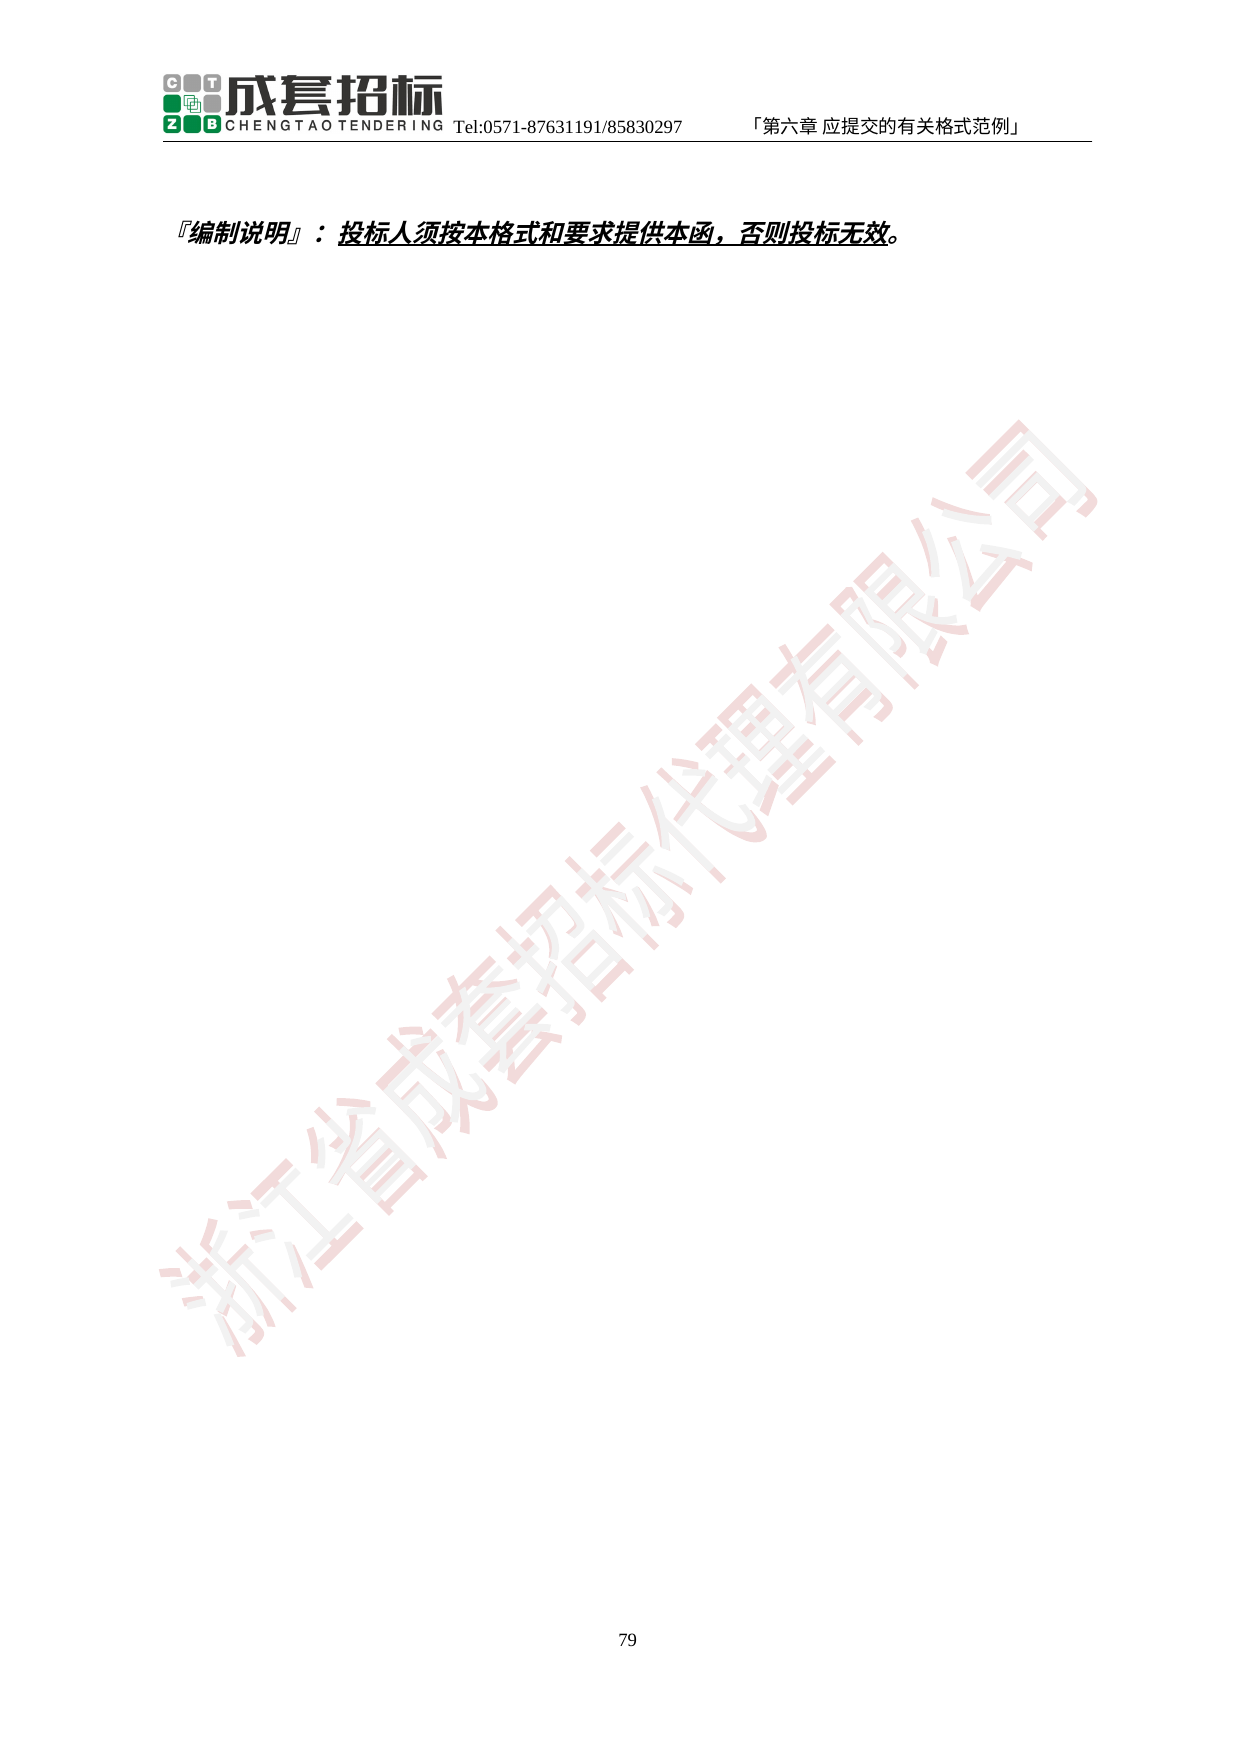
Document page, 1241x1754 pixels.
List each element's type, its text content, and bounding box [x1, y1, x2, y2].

picture [162, 73, 444, 134]
text 『编制说明』：投标人须按本格式和要求提供本函，否则投标无效。 [162, 213, 1092, 249]
